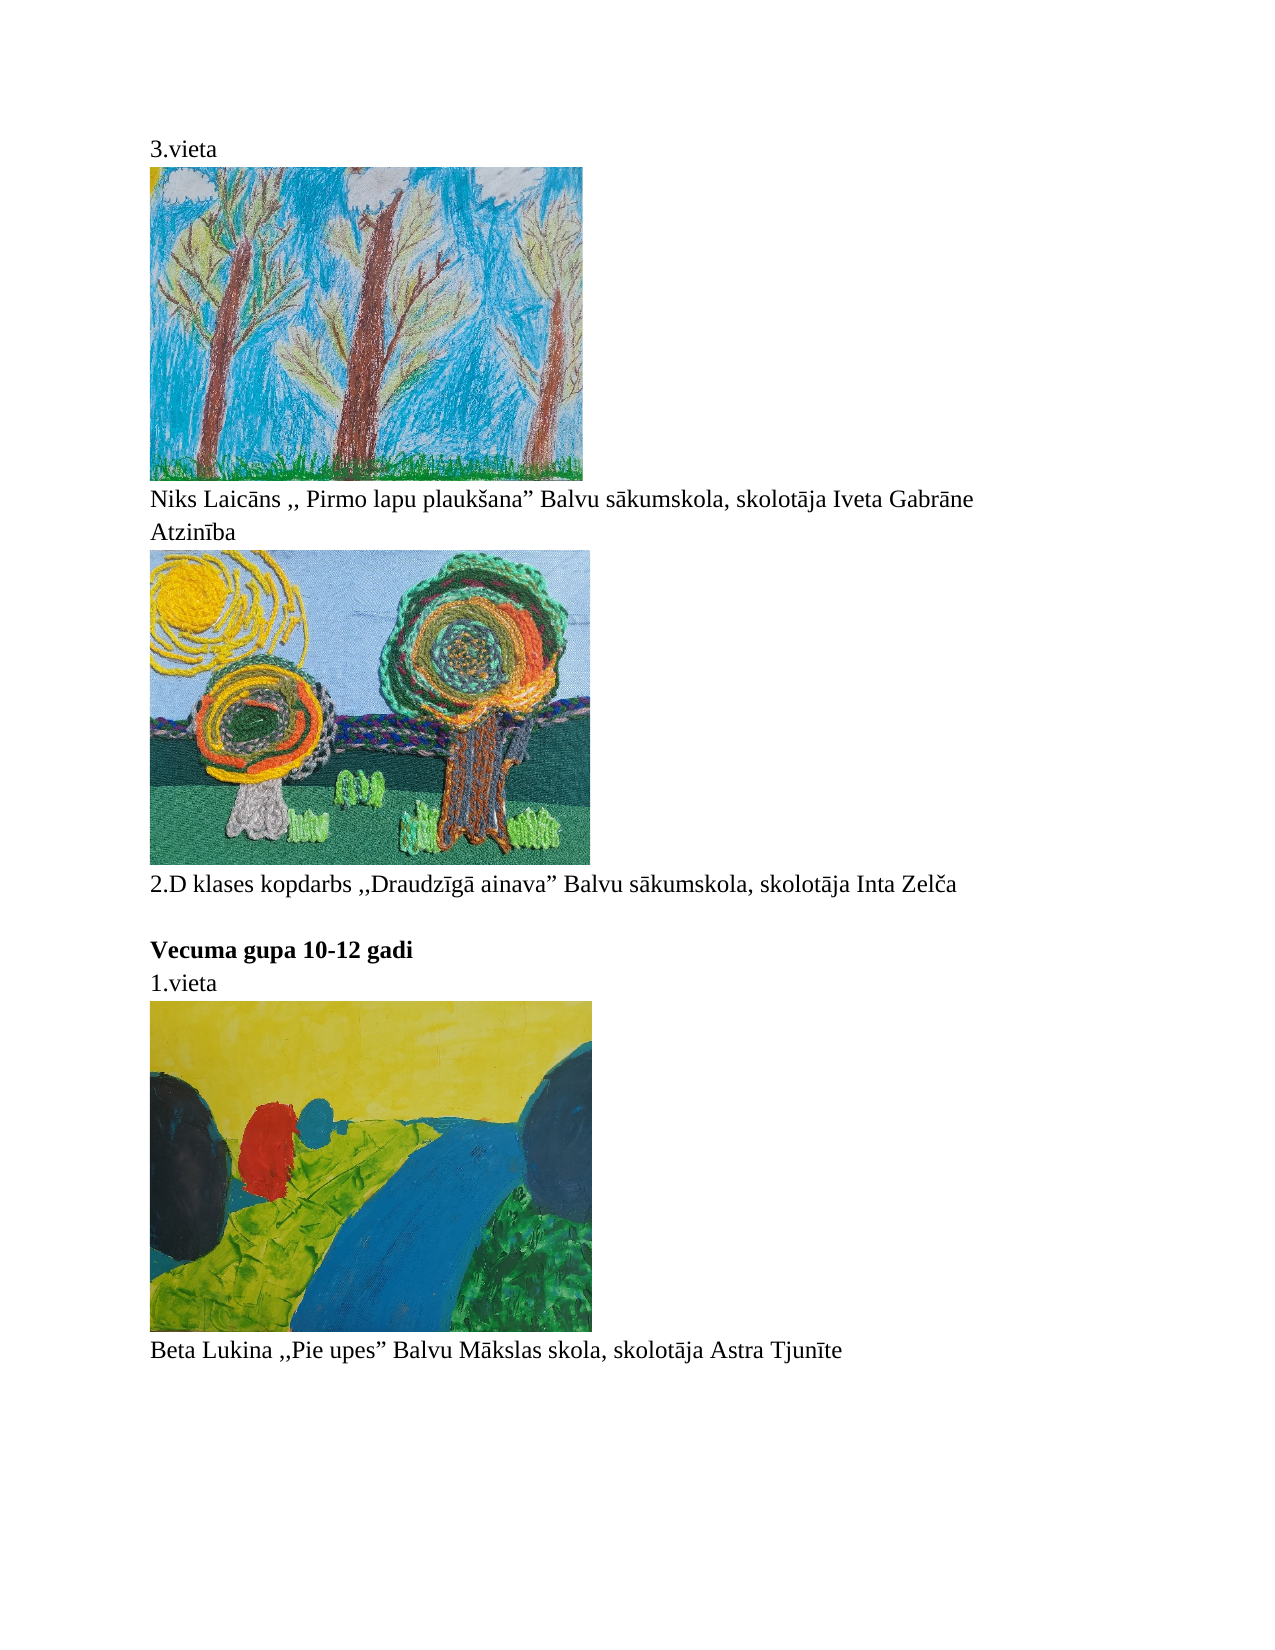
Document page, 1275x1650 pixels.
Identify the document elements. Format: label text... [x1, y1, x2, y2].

text 3.vieta [150, 134, 1136, 163]
text Atzinība [150, 517, 1136, 546]
text Vecuma gupa 10-12 gadi [150, 935, 1136, 964]
picture [149, 550, 591, 865]
text 2.D klases kopdarbs ,,Draudzīgā ainava” Balvu sākumskola, skolotāja Inta Zelča [150, 869, 1136, 898]
picture [187, 385, 192, 404]
text Beta Lukina ,,Pie upes” Balvu Mākslas skola, skolotāja Astra Tjunīte [150, 1335, 1136, 1364]
picture [165, 385, 171, 403]
text 1.vieta [150, 968, 1136, 997]
picture [310, 167, 322, 180]
picture [149, 1001, 592, 1332]
text Niks Laicāns ,, Pirmo lapu plaukšana” Balvu sākumskola, skolotāja Iveta Gabrāne [150, 484, 1136, 513]
picture [149, 167, 583, 481]
picture [318, 174, 327, 183]
